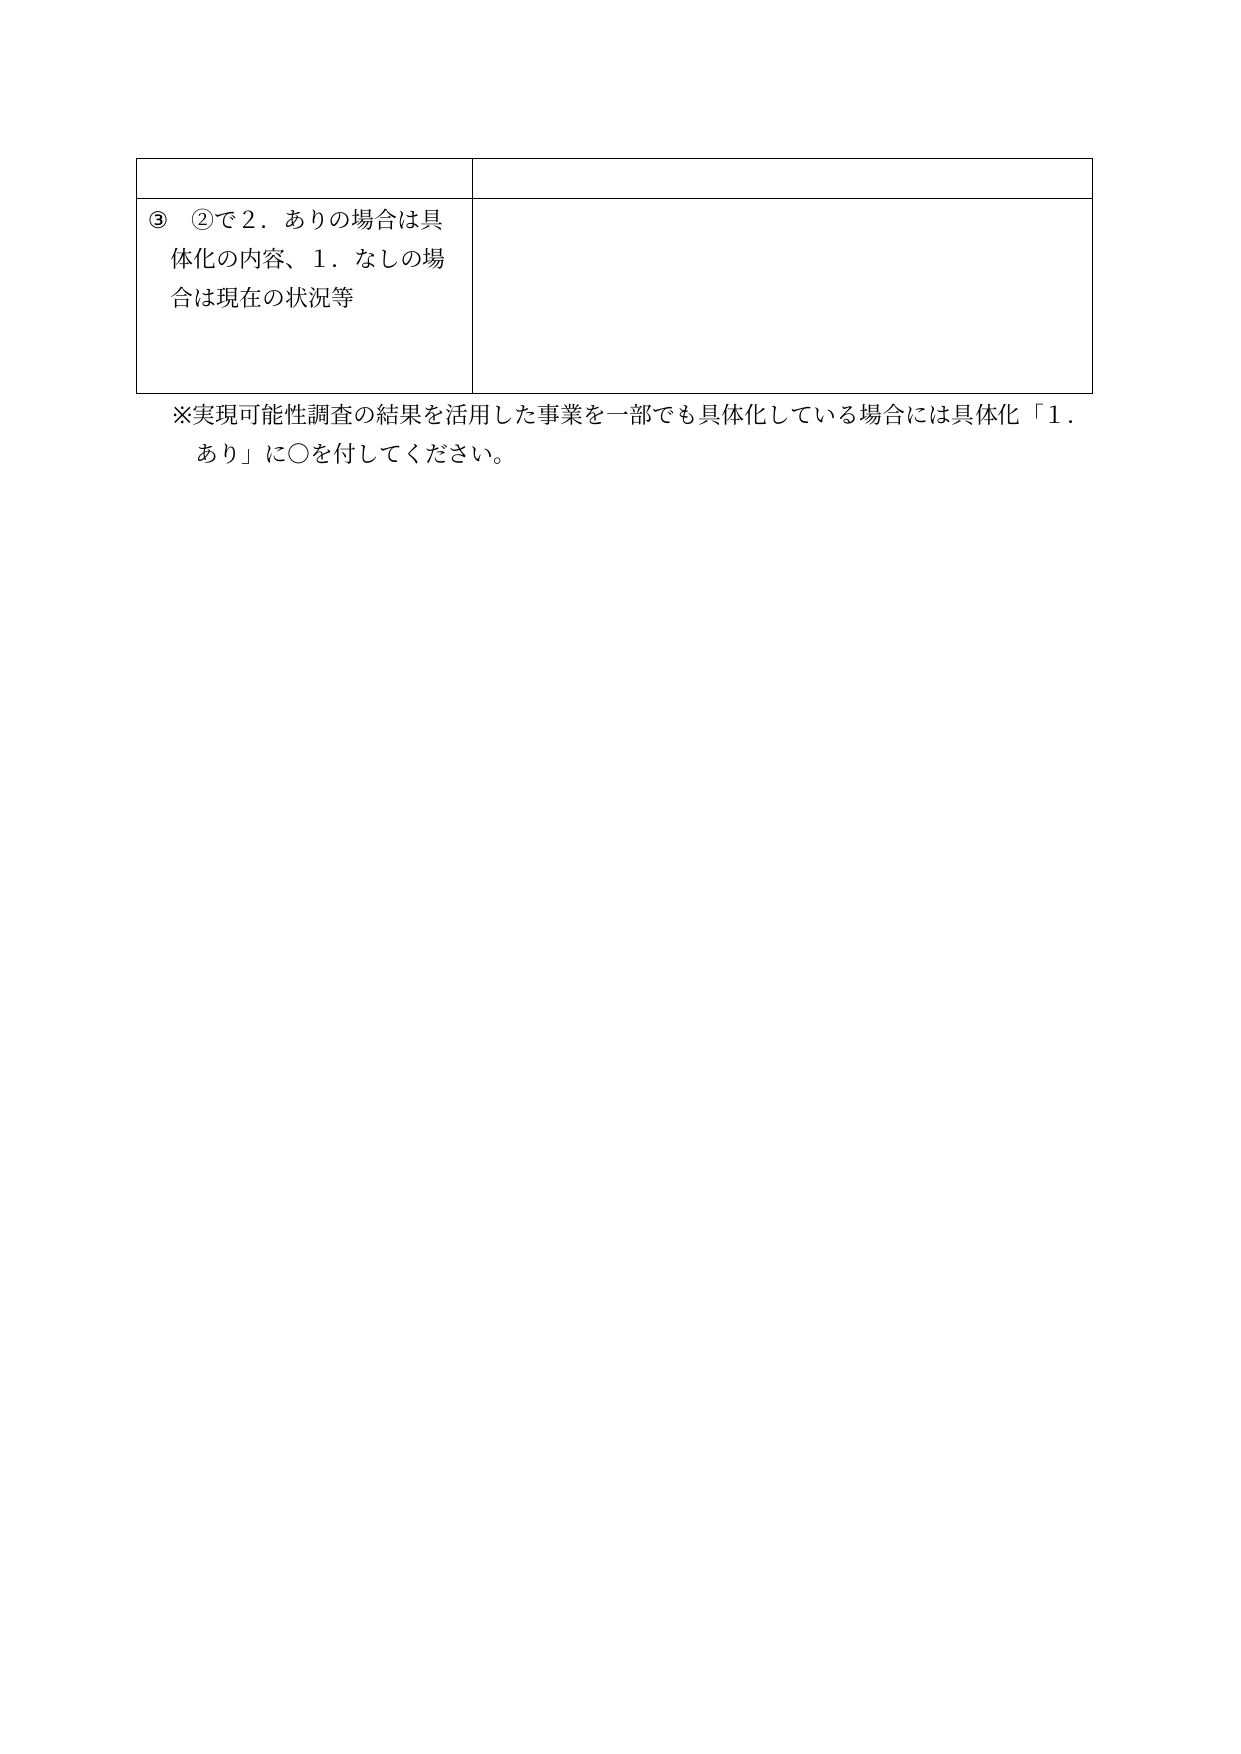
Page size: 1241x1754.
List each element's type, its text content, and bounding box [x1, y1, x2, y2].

table_cell ③ ②で２．ありの場合は具体化の内容、１．なしの場合は現在の状況等 [137, 199, 472, 393]
table_cell [473, 199, 1092, 393]
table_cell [473, 159, 1092, 198]
text ※実現可能性調査の結果を活用した事業を一部でも具体化している場合には具体化「１．あり」に○を付してください。 [173, 394, 1092, 472]
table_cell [137, 159, 472, 198]
